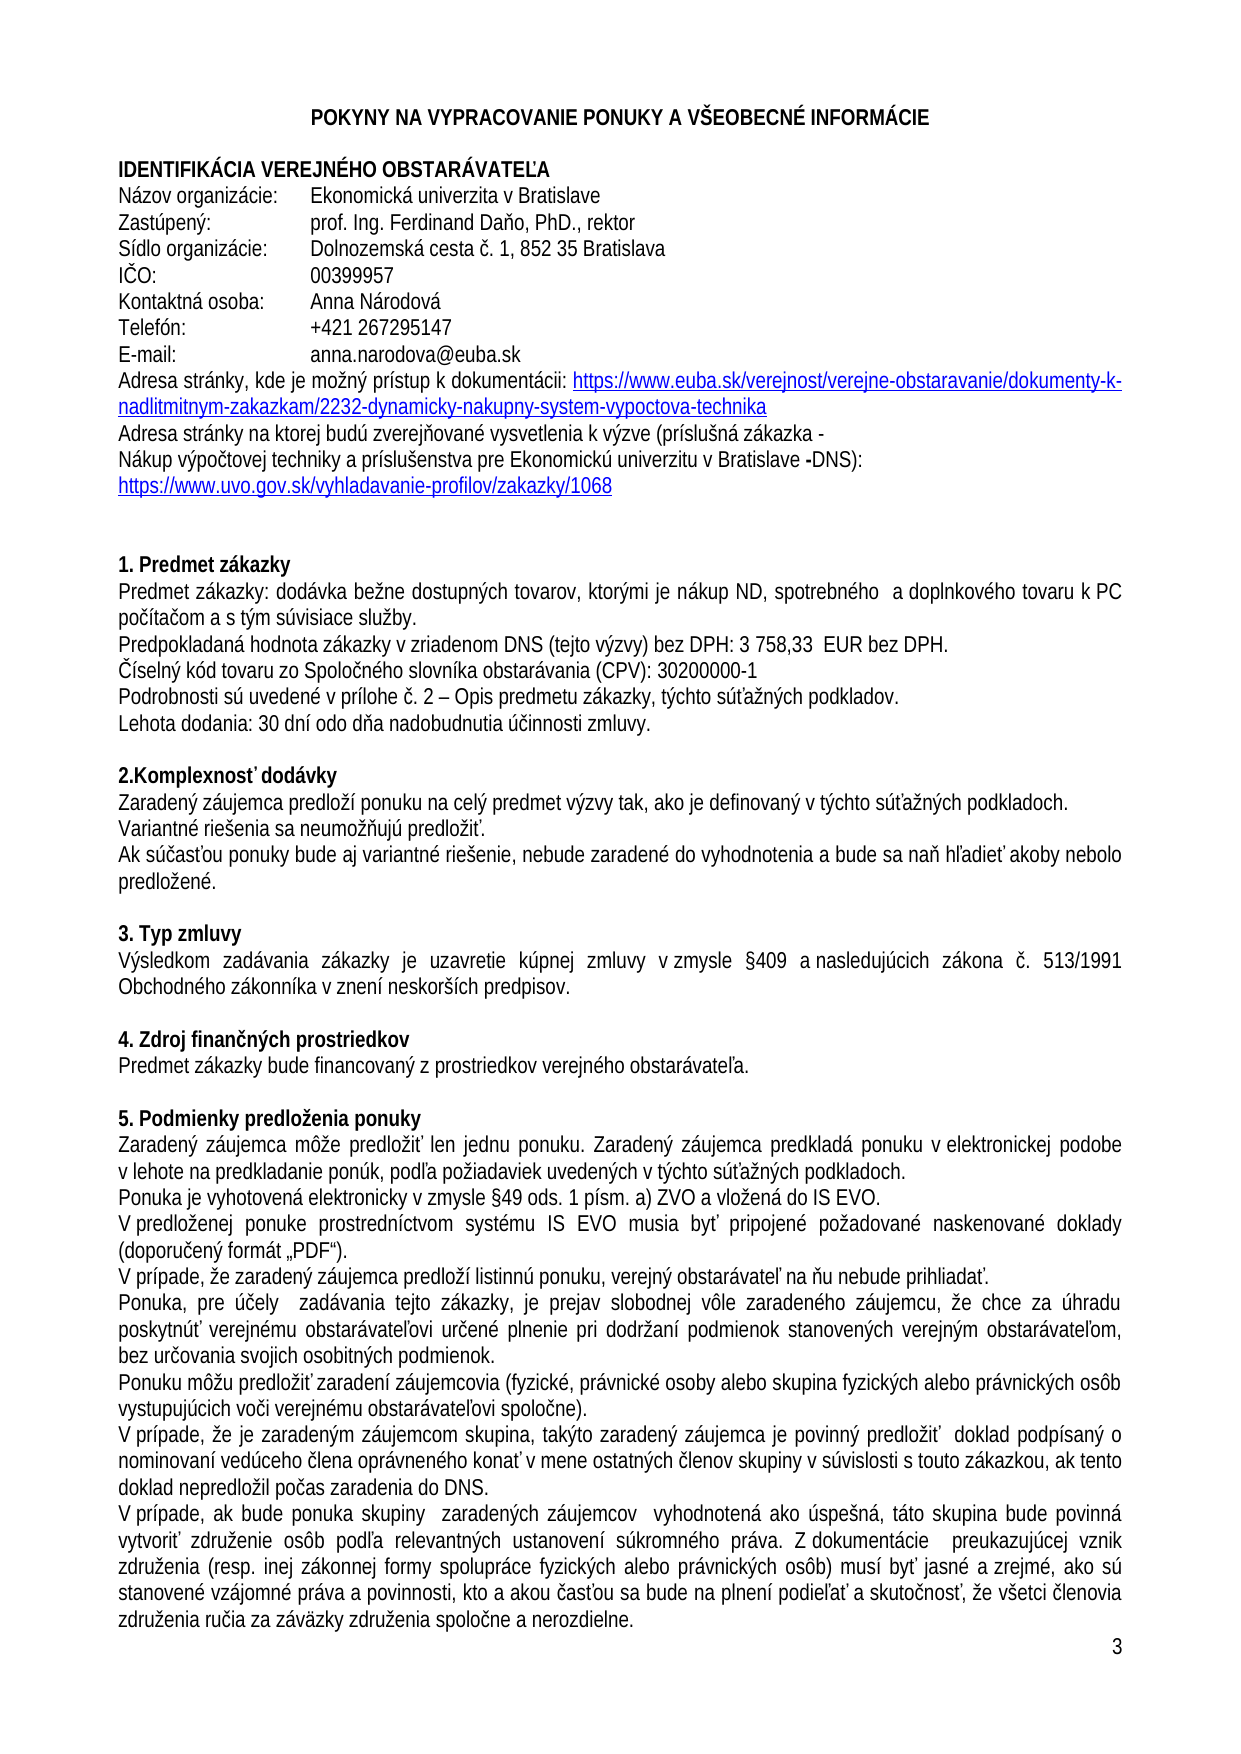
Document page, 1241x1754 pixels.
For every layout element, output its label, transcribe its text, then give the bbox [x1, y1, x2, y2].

text Predmet zákazky bude financovaný z prostriedkov verejného obstarávateľa. [118, 1052, 1122, 1078]
text V prípade, že je zaradeným záujemcom skupina, takýto zaradený záujemca je povinný predložiť doklad podpísaný o nominovaní vedúceho člena oprávneného konať v mene ostatných členov skupiny v súvislosti s touto zákazkou, ak tento doklad nepredložil počas zaradenia do DNS. [118, 1421, 1122, 1500]
text Adresa stránky, kde je možný prístup k dokumentácii: https://www.euba.sk/verejnost/verejne-obstaravanie/dokumenty-k-nadlitmitnym-zakazkam/2232-dynamicky-nakupny-system-vypoctova-technika [118, 367, 1122, 420]
text Zaradený záujemca môže predložiť len jednu ponuku. Zaradený záujemca predkladá ponuku v elektronickej podobe v lehote na predkladanie ponúk, podľa požiadaviek uvedených v týchto súťažných podkladoch. [118, 1131, 1122, 1184]
text IDENTIFIKÁCIA VEREJNÉHO OBSTARÁVATEĽA [118, 156, 1122, 182]
text Adresa stránky na ktorej budú zverejňované vysvetlenia k výzve (príslušná zákazka - [118, 420, 1122, 446]
text IČO: 00399957 [118, 262, 1122, 288]
text E-mail: anna.narodova@euba.sk [118, 341, 1122, 367]
text Zastúpený: prof. Ing. Ferdinand Daňo, PhD., rektor [118, 209, 1122, 235]
text V prípade, ak bude ponuka skupiny zaradených záujemcov vyhodnotená ako úspešná, táto skupina bude povinná vytvoriť združenie osôb podľa relevantných ustanovení súkromného práva. Z dokumentácie preukazujúcej vznik združenia (resp. inej zákonnej formy spolupráce fyzických alebo právnických osôb) musí byť jasné a zrejmé, ako sú stanovené vzájomné práva a povinnosti, kto a akou časťou sa bude na plnení podieľať a skutočnosť, že všetci členovia združenia ručia za záväzky združenia spoločne a nerozdielne. [118, 1500, 1122, 1632]
text Zaradený záujemca predloží ponuku na celý predmet výzvy tak, ako je definovaný v týchto súťažných podkladoch. [118, 789, 1122, 815]
text POKYNY NA VYPRACOVANIE PONUKY A VŠEOBECNÉ INFORMÁCIE [118, 103, 1122, 130]
text Ponuka je vyhotovená elektronicky v zmysle §49 ods. 1 písm. a) ZVO a vložená do IS EVO. [118, 1184, 1122, 1210]
text 5. Podmienky predloženia ponuky [118, 1105, 1122, 1131]
text Ak súčasťou ponuky bude aj variantné riešenie, nebude zaradené do vyhodnotenia a bude sa naň hľadieť akoby nebolo predložené. [118, 841, 1122, 894]
text Ponuka, pre účely zadávania tejto zákazky, je prejav slobodnej vôle zaradeného záujemcu, že chce za úhradu poskytnúť verejnému obstarávateľovi určené plnenie pri dodržaní podmienok stanovených verejným obstarávateľom, bez určovania svojich osobitných podmienok. [118, 1289, 1122, 1368]
text Lehota dodania: 30 dní odo dňa nadobudnutia účinnosti zmluvy. [118, 709, 1122, 736]
text Ponuku môžu predložiť zaradení záujemcovia (fyzické, právnické osoby alebo skupina fyzických alebo právnických osôb vystupujúcich voči verejnému obstarávateľovi spoločne). [118, 1368, 1122, 1421]
text Predmet zákazky: dodávka bežne dostupných tovarov, ktorými je nákup ND, spotrebného a doplnkového tovaru k PC počítačom a s tým súvisiace služby. [118, 578, 1122, 631]
text Názov organizácie: Ekonomická univerzita v Bratislave [118, 182, 1122, 209]
text V predloženej ponuke prostredníctvom systému IS EVO musia byť pripojené požadované naskenované doklady (doporučený formát „PDF“). [118, 1210, 1122, 1263]
text Výsledkom zadávania zákazky je uzavretie kúpnej zmluvy v zmysle §409 a nasledujúcich zákona č. 513/1991 Obchodného zákonníka v znení neskorších predpisov. [118, 947, 1122, 999]
text 3. Typ zmluvy [118, 920, 1122, 947]
text Telefón: +421 267295147 [118, 314, 1122, 341]
text Podrobnosti sú uvedené v prílohe č. 2 – Opis predmetu zákazky, týchto súťažných podkladov. [118, 683, 1122, 709]
text Variantné riešenia sa neumožňujú predložiť. [118, 815, 1122, 841]
text 1. Predmet zákazky [118, 551, 1122, 578]
text -DNS): https://www.uvo.gov.sk/vyhladavanie-profilov/zakazky/1068 [118, 446, 1122, 499]
text Predpokladaná hodnota zákazky v zriadenom DNS (tejto výzvy) bez DPH: 3 758,33 EUR bez DPH. [118, 631, 1122, 657]
text Číselný kód tovaru zo Spoločného slovníka obstarávania (CPV): 30200000-1 [118, 657, 1122, 683]
text Sídlo organizácie: Dolnozemská cesta č. 1, 852 35 Bratislava [118, 235, 1122, 262]
text V prípade, že zaradený záujemca predloží listinnú ponuku, verejný obstarávateľ na ňu nebude prihliadať. [118, 1263, 1122, 1289]
text 4. Zdroj finančných prostriedkov [118, 1026, 1122, 1052]
text Kontaktná osoba: Anna Národová [118, 288, 1122, 314]
text 2.Komplexnosť dodávky [118, 762, 1122, 789]
